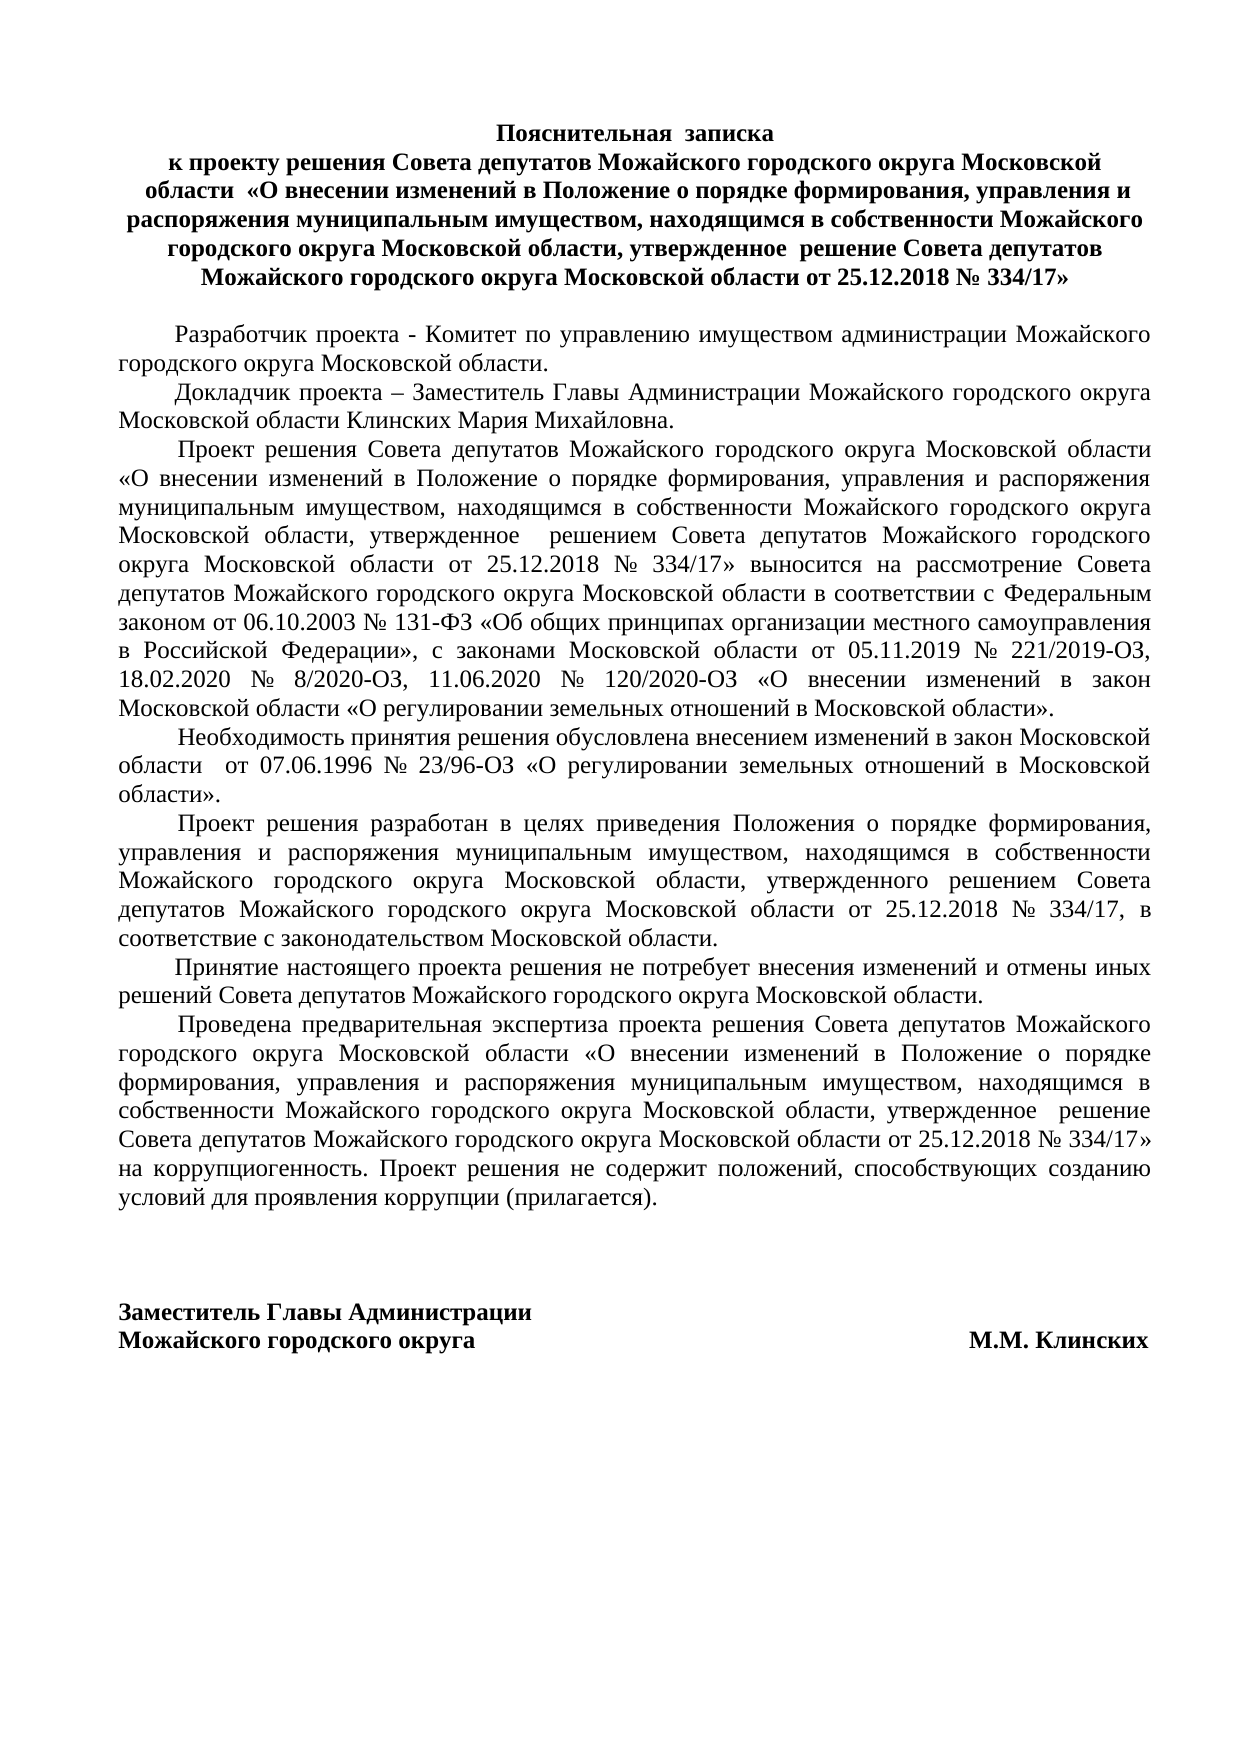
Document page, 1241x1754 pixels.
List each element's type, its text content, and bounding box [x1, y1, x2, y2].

text Принятие настоящего проекта решения не потребует внесения изменений и отмены иных решений Совета депутатов Можайского городского округа Московской области. [118, 952, 1152, 1009]
text Необходимость принятия решения обусловлена внесением изменений в закон Московской области от 07.06.1996 № 23/96-ОЗ «О регулировании земельных отношений в Московской области». [118, 722, 1152, 808]
text к проекту решения Совета депутатов Можайского городского округа Московской [118, 147, 1152, 176]
text области «О внесении изменений в Положение о порядке формирования, управления и распоряжения муниципальным имуществом, находящимся в собственности Можайского городского округа Московской области, утвержденное решение Совета депутатов Можайского городского округа Московской области от 25.12.2018 № 334/17» [118, 176, 1152, 291]
text Проведена предварительная экспертиза проекта решения Совета депутатов Можайского городского округа Московской области «О внесении изменений в Положение о порядке формирования, управления и распоряжения муниципальным имуществом, находящимся в собственности Можайского городского округа Московской области, утвержденное решение Совета депутатов Можайского городского округа Московской области от 25.12.2018 № 334/17» на коррупциогенность. Проект решения не содержит положений, способствующих созданию условий для проявления коррупции (прилагается). [118, 1009, 1152, 1211]
text Разработчик проекта - Комитет по управлению имуществом администрации Можайского городского округа Московской области. [118, 319, 1152, 377]
text Докладчик проекта – Заместитель Главы Администрации Можайского городского округа Московской области Клинских Мария Михайловна. [118, 377, 1152, 434]
text Проект решения Совета депутатов Можайского городского округа Московской области «О внесении изменений в Положение о порядке формирования, управления и распоряжения муниципальным имуществом, находящимся в собственности Можайского городского округа Московской области, утвержденное решением Совета депутатов Можайского городского округа Московской области от 25.12.2018 № 334/17» выносится на рассмотрение Совета депутатов Можайского городского округа Московской области в соответствии с Федеральным законом от 06.10.2003 № 131-ФЗ «Об общих принципах организации местного самоуправления в Российской Федерации», с законами Московской области от 05.11.2019 № 221/2019-ОЗ, 18.02.2020 № 8/2020-ОЗ, 11.06.2020 № 120/2020-ОЗ «О внесении изменений в закон Московской области «О регулировании земельных отношений в Московской области». [118, 434, 1152, 722]
text Пояснительная записка [118, 118, 1152, 147]
text Заместитель Главы Администрации [118, 1297, 1152, 1326]
text Проект решения разработан в целях приведения Положения о порядке формирования, управления и распоряжения муниципальным имуществом, находящимся в собственности Можайского городского округа Московской области, утвержденного решением Совета депутатов Можайского городского округа Московской области от 25.12.2018 № 334/17, в соответствие с законодательством Московской области. [118, 808, 1152, 952]
text Можайского городского округа М.М. Клинских [118, 1326, 1152, 1354]
